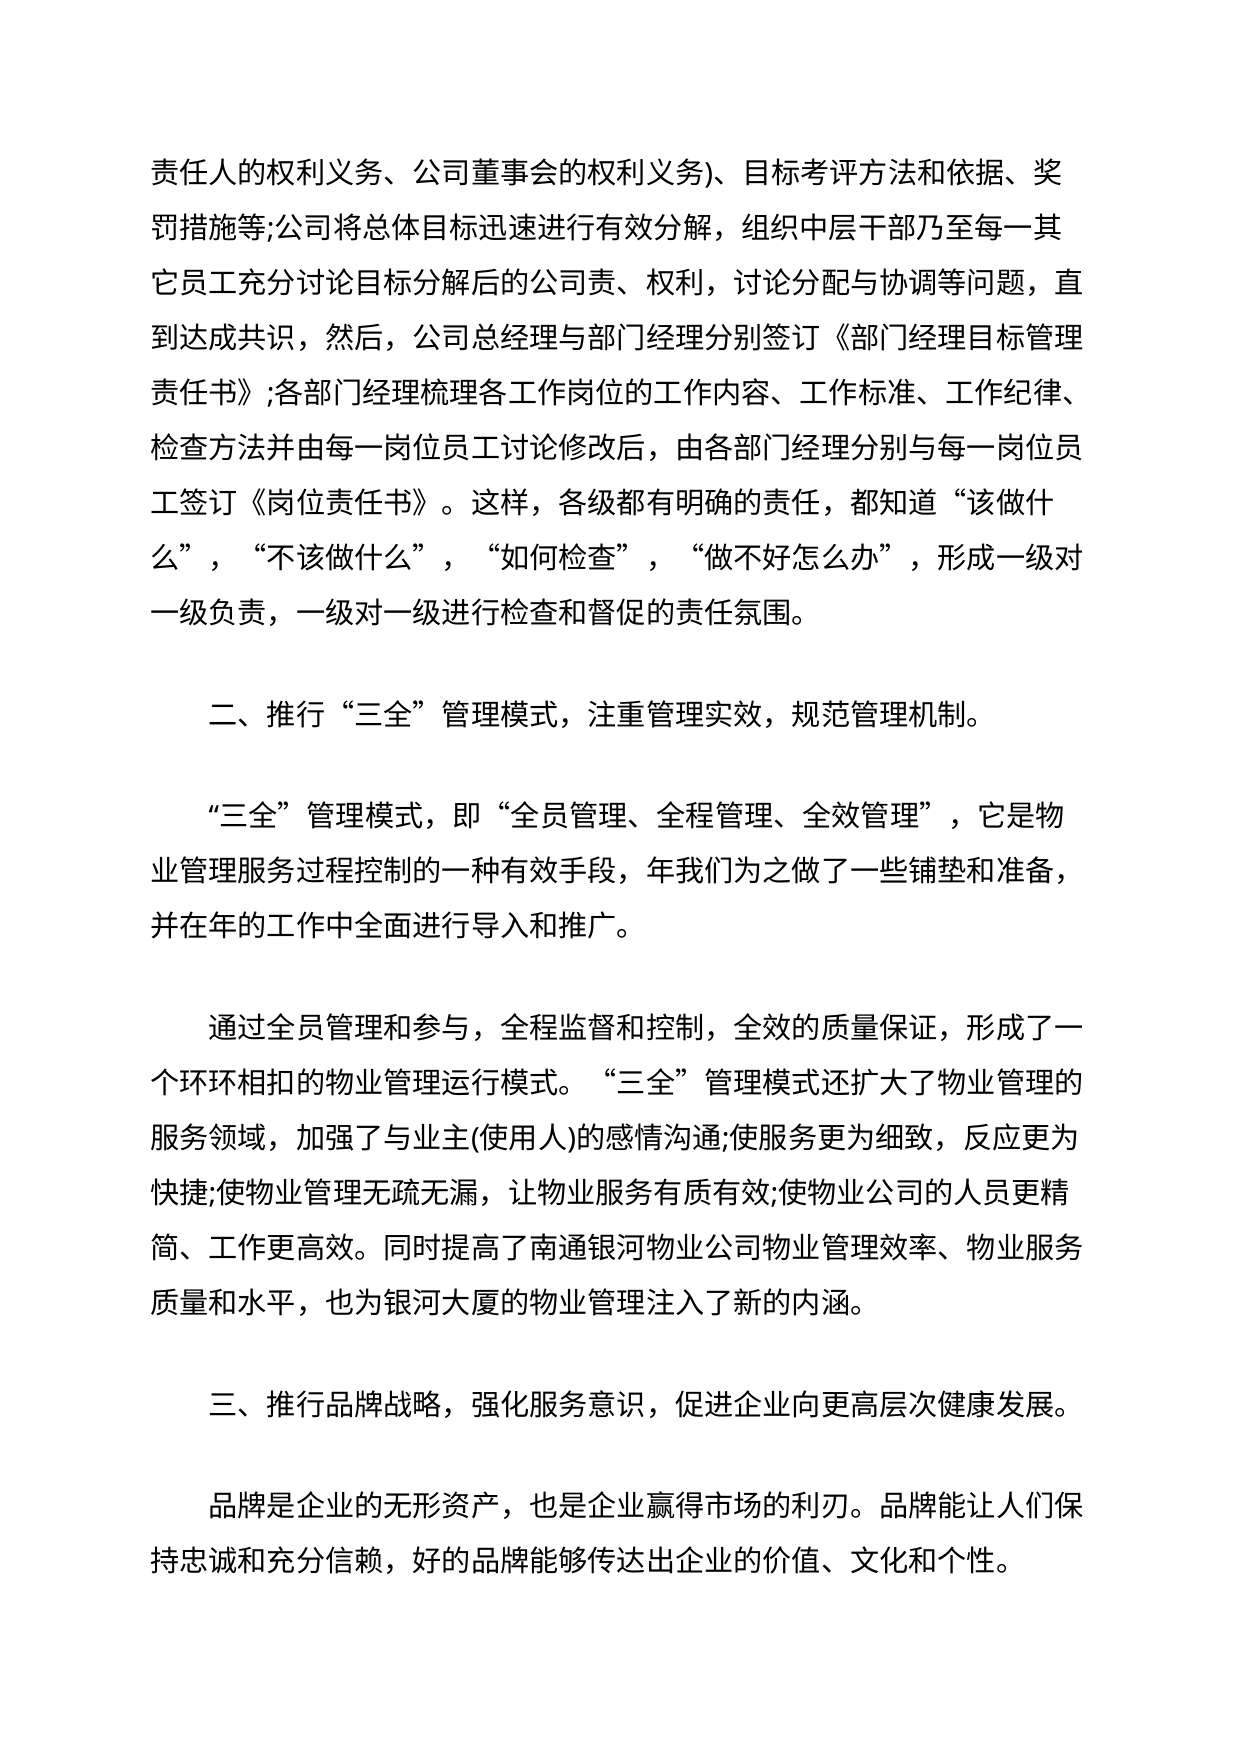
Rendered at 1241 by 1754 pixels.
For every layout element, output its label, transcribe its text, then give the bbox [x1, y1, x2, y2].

text “三全”管理模式，即“全员管理、全程管理、全效管理”，它是物业管理服务过程控制的一种有效手段，年我们为之做了一些铺垫和准备，并在年的工作中全面进行导入和推广。 [150, 793, 1090, 945]
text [150, 150, 1090, 632]
text 三、推行品牌战略，强化服务意识，促进企业向更高层次健康发展。 [150, 1381, 1090, 1423]
text 品牌是企业的无形资产，也是企业赢得市场的利刃。品牌能让人们保持忠诚和充分信赖，好的品牌能够传达出企业的价值、文化和个性。 [150, 1483, 1090, 1580]
text 二、推行“三全”管理模式，注重管理实效，规范管理机制。 [150, 691, 1090, 733]
text 通过全员管理和参与，全程监督和控制，全效的质量保证，形成了一个环环相扣的物业管理运行模式。“三全”管理模式还扩大了物业管理的服务领域，加强了与业主(使用人)的感情沟通;使服务更为细致，反应更为快捷;使物业管理无疏无漏，让物业服务有质有效;使物业公司的人员更精简、工作更高效。同时提高了南通银河物业公司物业管理效率、物业服务质量和水平，也为银河大厦的物业管理注入了新的内涵。 [150, 1005, 1090, 1322]
